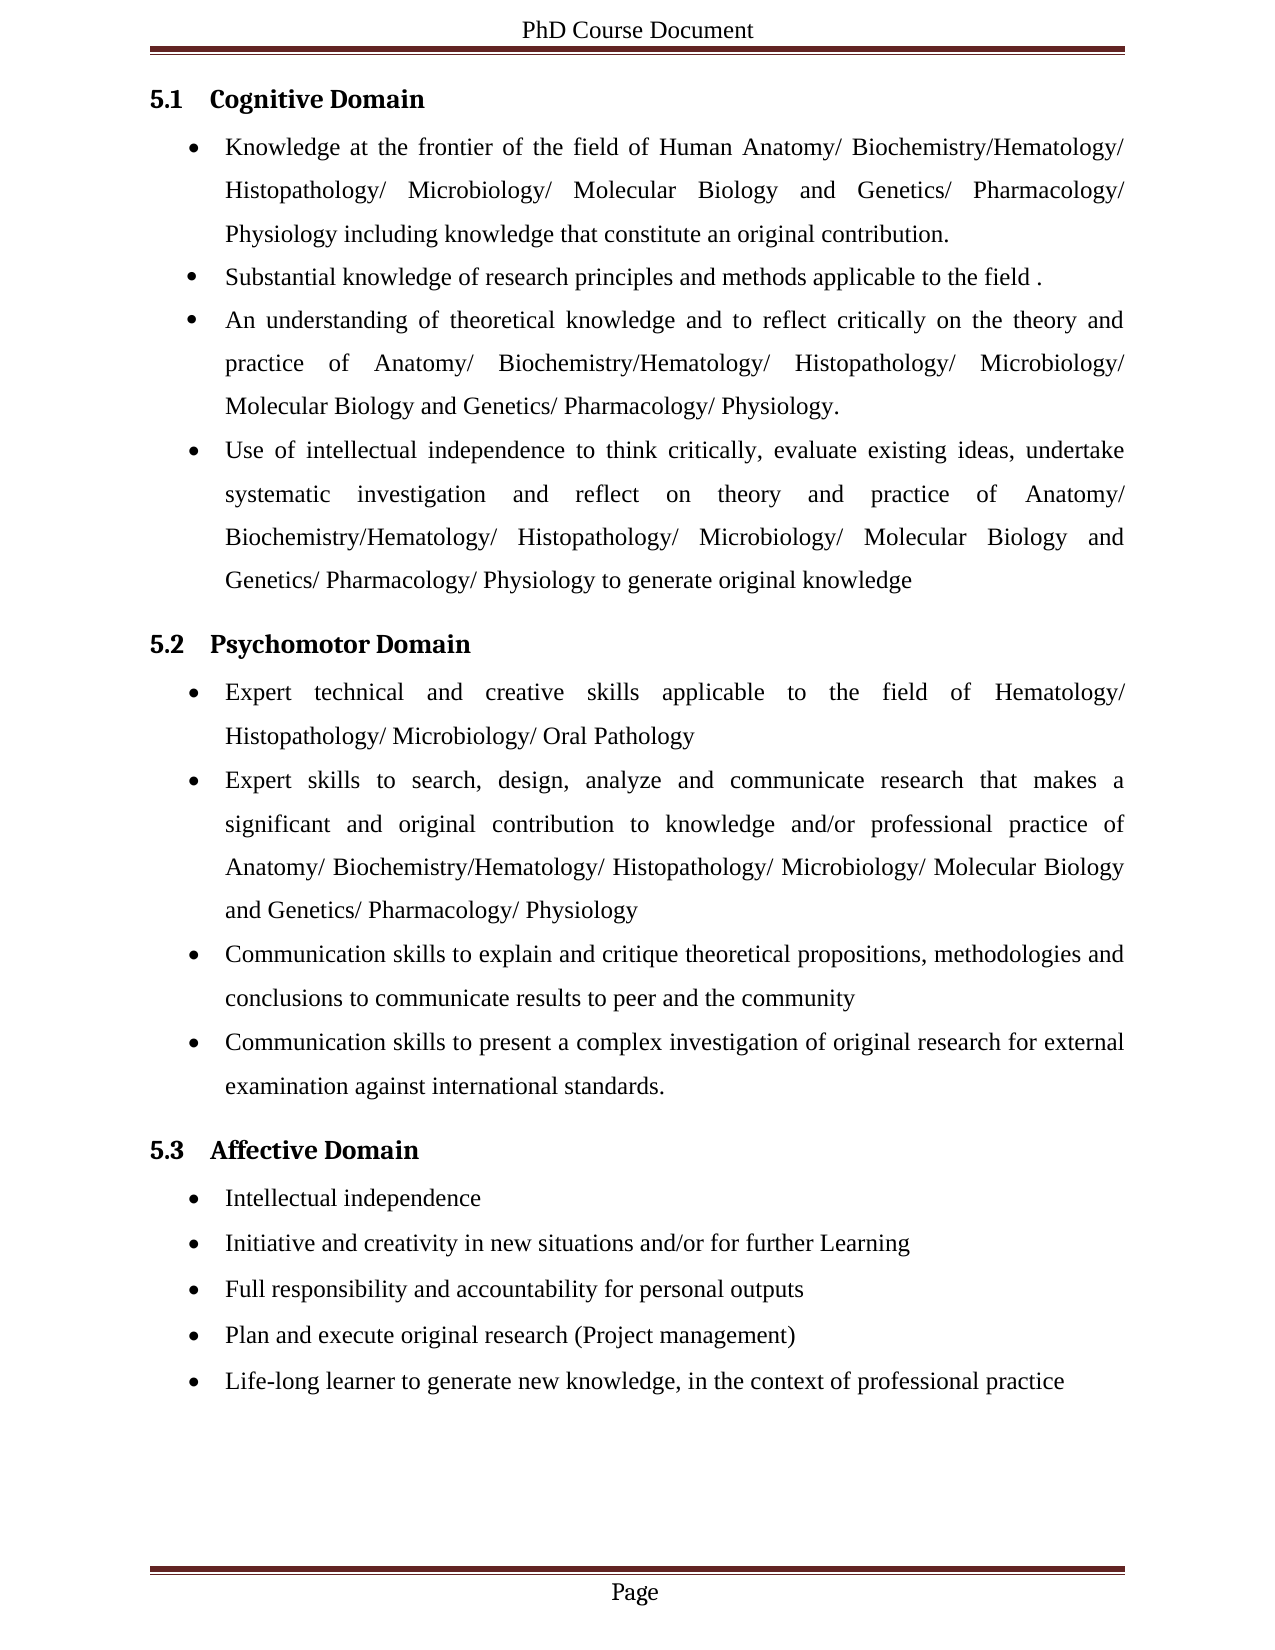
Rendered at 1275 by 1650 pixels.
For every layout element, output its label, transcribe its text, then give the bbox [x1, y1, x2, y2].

subtitle Psychomotor Domain [150, 629, 1125, 661]
list Life-long learner to generate new knowledge, in the context of professional practice [187, 1365, 1125, 1395]
list Use of intellectual independence to think critically, evaluate existing ideas, undertake systematic investigation and reflect on theory and practice of Anatomy/ Biochemistry/Hematology/ Histopathology/ Microbiology/ Molecular Biology and Genetics/ Pharmacology/ Physiology to generate original knowledge [187, 434, 1125, 594]
list Full responsibility and accountability for personal outputs [187, 1273, 1125, 1304]
list Intellectual independence [187, 1182, 1125, 1212]
list Substantial knowledge of research principles and methods applicable to the field . [187, 262, 1125, 291]
list Plan and execute original research (Project management) [187, 1319, 1125, 1349]
subtitle Cognitive Domain [150, 84, 1125, 115]
subtitle Affective Domain [150, 1135, 1125, 1166]
list Initiative and creativity in new situations and/or for further Learning [187, 1228, 1125, 1258]
list Communication skills to explain and critique theoretical propositions, methodologies and conclusions to communicate results to peer and the community [187, 938, 1125, 1012]
list An understanding of theoretical knowledge and to reflect critically on the theory and practice of Anatomy/ Biochemistry/Hematology/ Histopathology/ Microbiology/ Molecular Biology and Genetics/ Pharmacology/ Physiology. [187, 305, 1125, 420]
list Expert technical and creative skills applicable to the field of Hematology/ Histopathology/ Microbiology/ Oral Pathology [187, 676, 1125, 750]
list Communication skills to present a complex investigation of original research for external examination against international standards. [187, 1026, 1125, 1100]
list Expert skills to search, design, analyze and communicate research that makes a significant and original contribution to knowledge and/or professional practice of Anatomy/ Biochemistry/Hematology/ Histopathology/ Microbiology/ Molecular Biology and Genetics/ Pharmacology/ Physiology [187, 764, 1125, 924]
list Knowledge at the frontier of the field of Human Anatomy/ Biochemistry/Hematology/ Histopathology/ Microbiology/ Molecular Biology and Genetics/ Pharmacology/ Physiology including knowledge that constitute an original contribution. [187, 131, 1125, 247]
